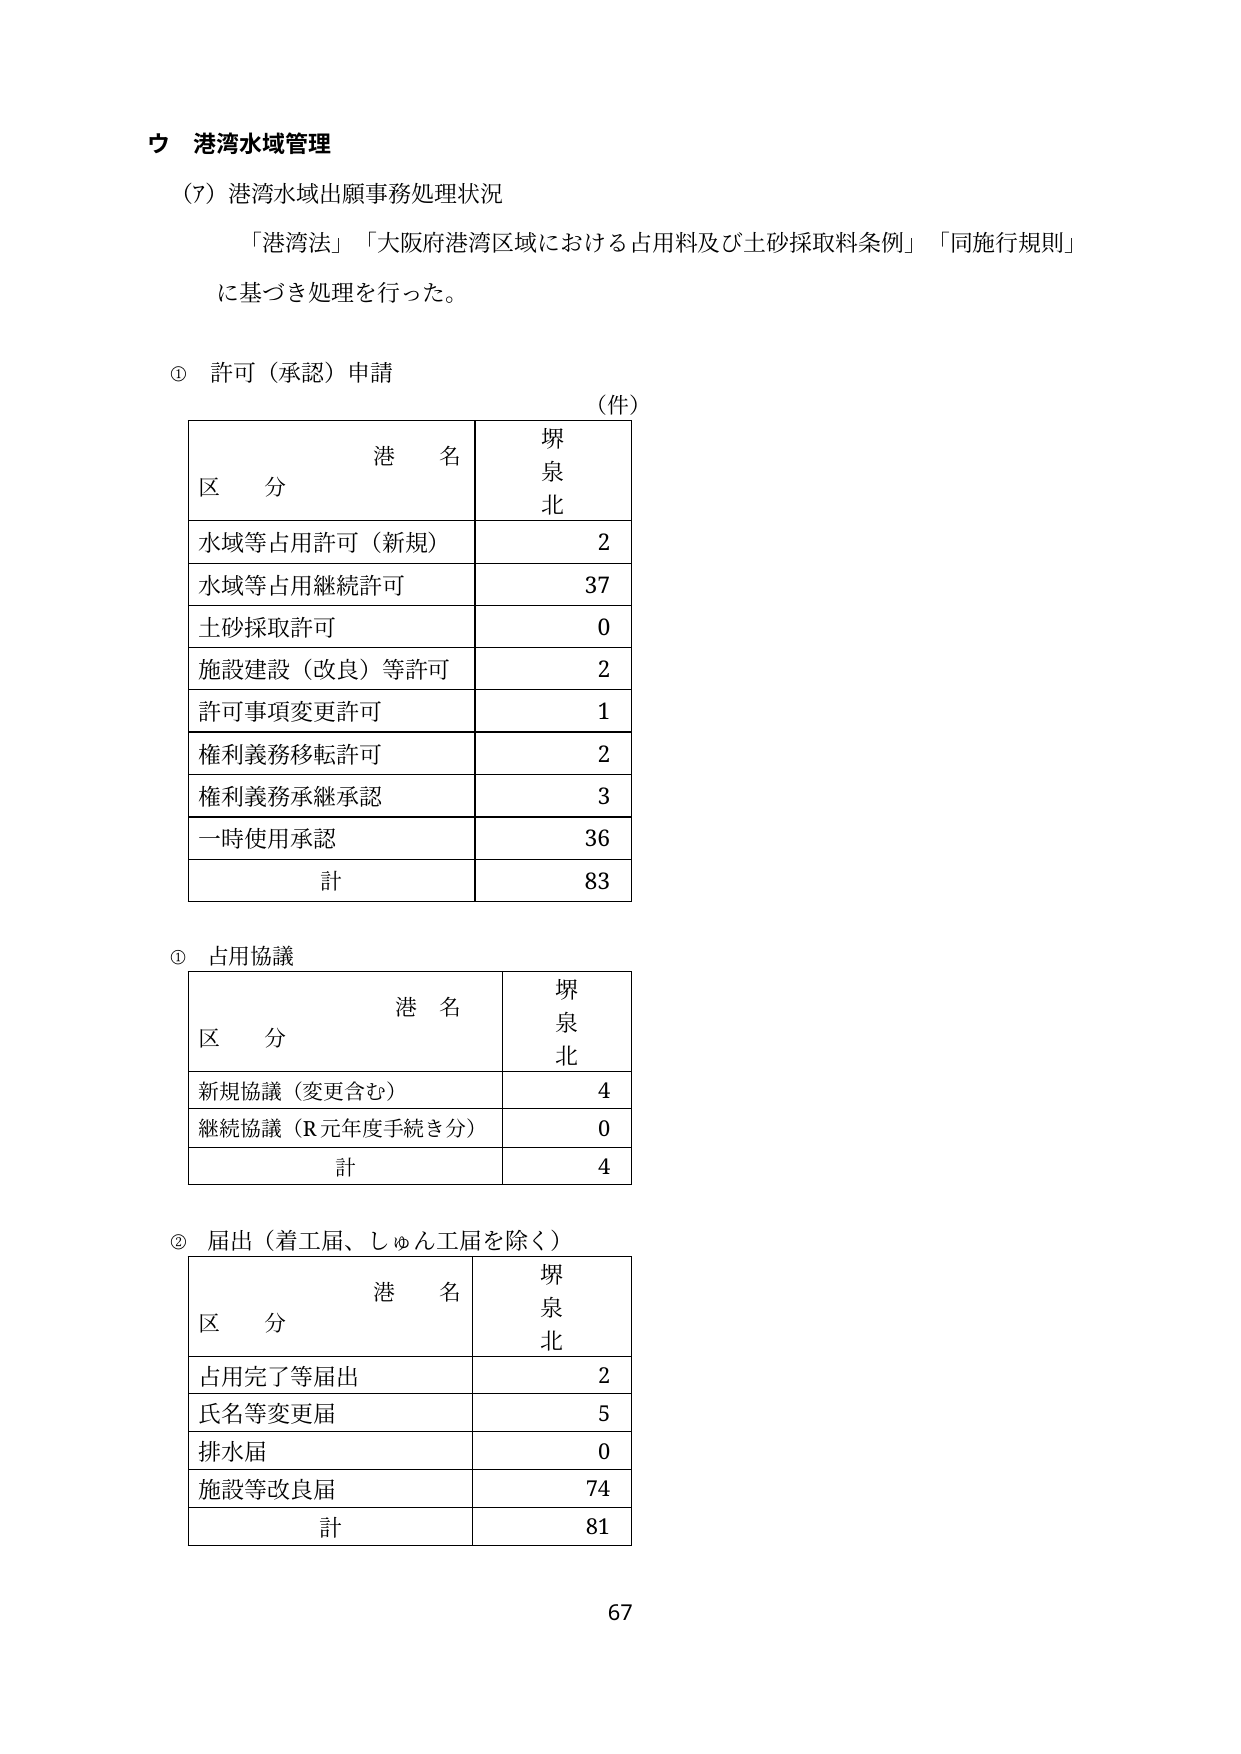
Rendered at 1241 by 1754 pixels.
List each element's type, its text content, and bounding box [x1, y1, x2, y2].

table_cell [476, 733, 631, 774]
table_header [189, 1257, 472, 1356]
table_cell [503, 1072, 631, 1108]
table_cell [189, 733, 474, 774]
text （ｱ）港湾水域出願事務処理状況 [148, 176, 1092, 209]
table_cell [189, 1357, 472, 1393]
text 「港湾法」「大阪府港湾区域における占用料及び土砂採取料条例」「同施行規則」 [148, 225, 1092, 258]
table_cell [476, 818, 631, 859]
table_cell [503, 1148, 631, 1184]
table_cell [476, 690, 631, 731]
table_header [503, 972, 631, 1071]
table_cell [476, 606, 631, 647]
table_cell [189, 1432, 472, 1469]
list 届出（着工届、しゅん工届を除く） [169, 1223, 1092, 1256]
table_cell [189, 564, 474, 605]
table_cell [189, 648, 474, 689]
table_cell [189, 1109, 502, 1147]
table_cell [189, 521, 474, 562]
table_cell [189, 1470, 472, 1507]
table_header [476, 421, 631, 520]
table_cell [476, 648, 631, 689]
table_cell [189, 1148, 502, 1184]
text （件） [148, 388, 1092, 420]
text に基づき処理を行った。 [148, 275, 1092, 308]
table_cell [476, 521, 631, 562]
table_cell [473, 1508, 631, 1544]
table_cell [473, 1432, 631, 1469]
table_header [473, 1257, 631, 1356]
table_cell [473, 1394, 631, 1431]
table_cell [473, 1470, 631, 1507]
text ① 許可（承認）申請 [169, 355, 1092, 388]
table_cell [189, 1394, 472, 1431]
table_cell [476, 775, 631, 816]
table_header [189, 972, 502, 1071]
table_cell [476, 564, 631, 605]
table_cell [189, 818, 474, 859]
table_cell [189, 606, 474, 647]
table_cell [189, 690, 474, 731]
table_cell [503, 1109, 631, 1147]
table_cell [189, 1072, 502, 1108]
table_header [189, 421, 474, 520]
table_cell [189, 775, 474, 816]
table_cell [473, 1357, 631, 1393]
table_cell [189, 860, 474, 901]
list 占用協議 [169, 939, 1092, 971]
text ウ 港湾水域管理 [148, 126, 1092, 159]
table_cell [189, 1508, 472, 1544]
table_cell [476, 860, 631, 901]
